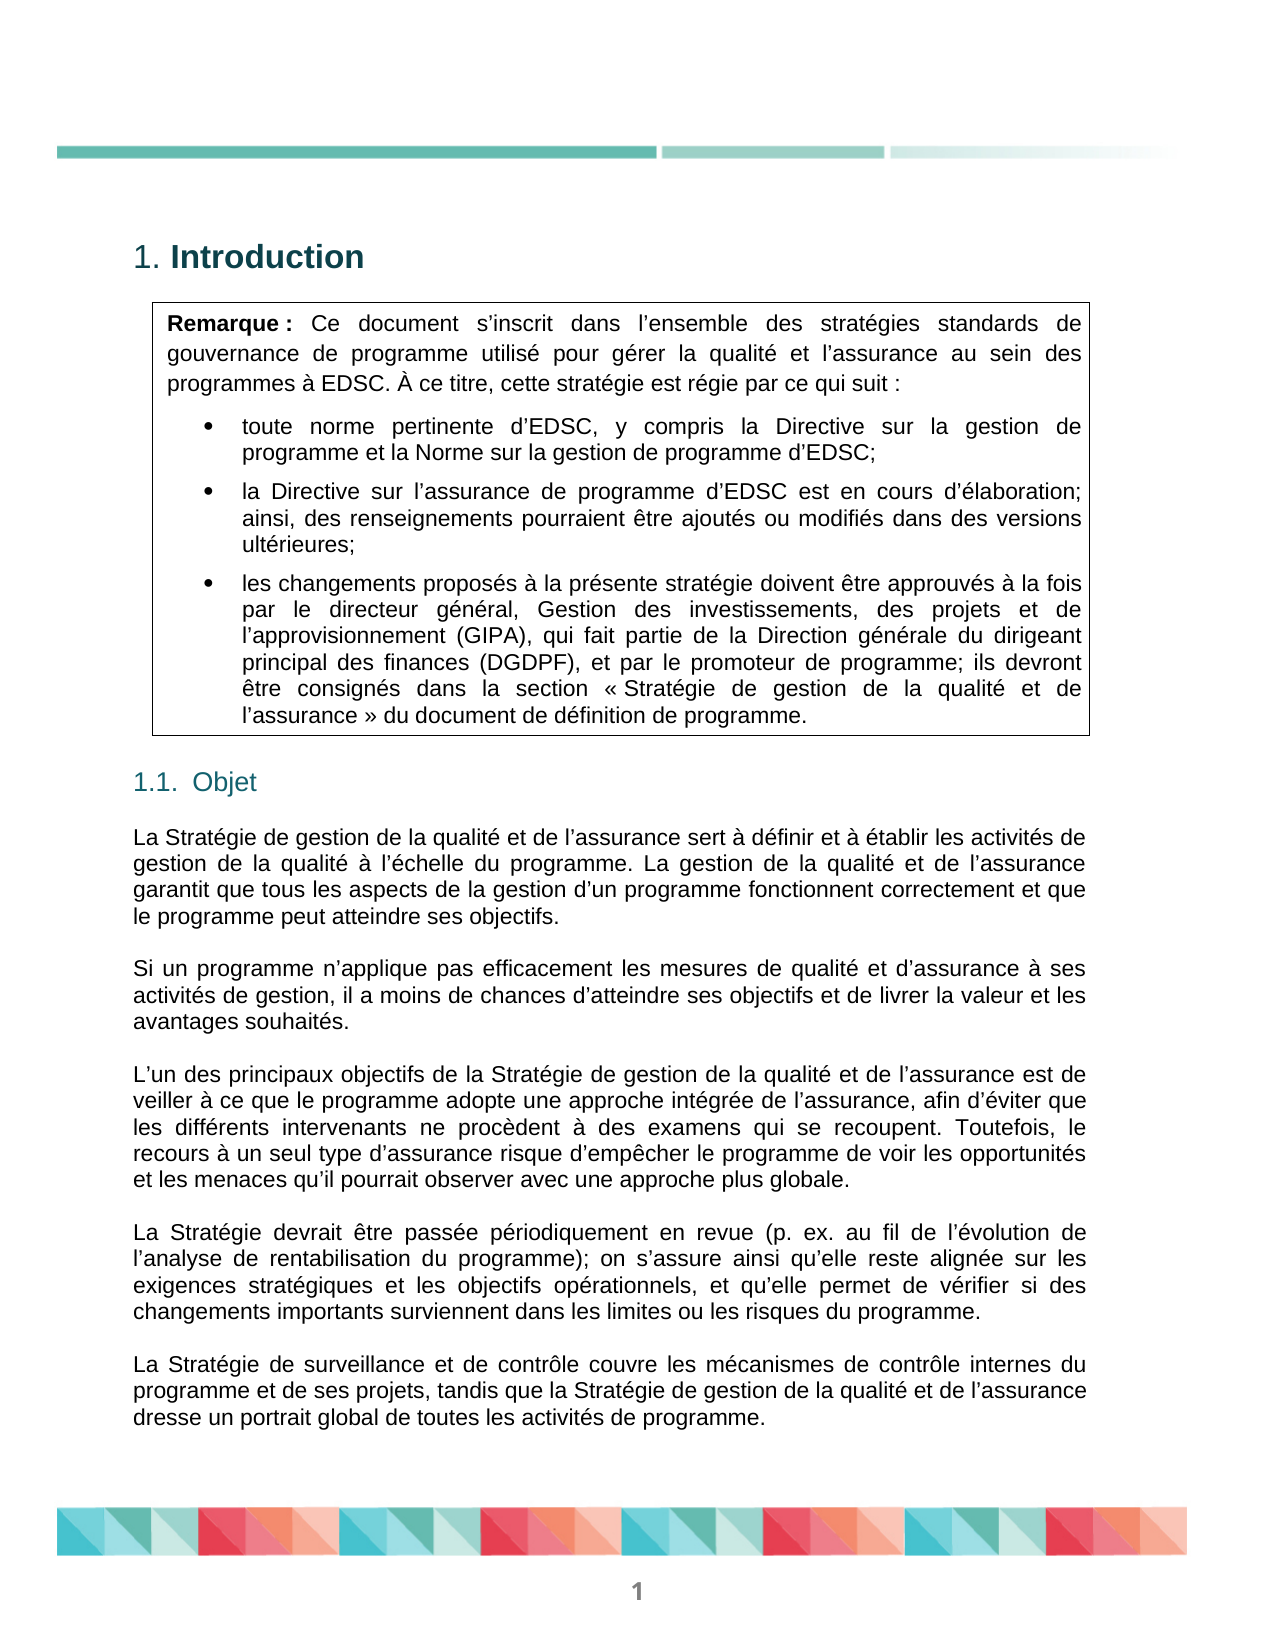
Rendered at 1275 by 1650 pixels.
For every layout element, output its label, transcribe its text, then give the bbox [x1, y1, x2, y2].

picture [0, 136, 1258, 170]
subtitle Objet [133, 766, 1087, 797]
text La Stratégie de gestion de la qualité et de l’assurance sert à définir et à établir les activités de gestion de la qualité à l’échelle du programme. La gestion de la qualité et de l’assurance garantit que tous les aspects de la gestion d’un programme fonctionnent correctement et que le programme peut atteindre ses objectifs. [133, 824, 1087, 929]
text L’un des principaux objectifs de la Stratégie de gestion de la qualité et de l’assurance est de veiller à ce que le programme adopte une approche intégrée de l’assurance, afin d’éviter que les différents intervenants ne procèdent à des examens qui se recoupent. Toutefois, le recours à un seul type d’assurance risque d’empêcher le programme de voir les opportunités et les menaces qu’il pourrait observer avec une approche plus globale. [133, 1061, 1087, 1193]
text Si un programme n’applique pas efficacement les mesures de qualité et d’assurance à ses activités de gestion, il a moins de chances d’atteindre ses objectifs et de livrer la valeur et les avantages souhaités. [133, 955, 1087, 1034]
picture [0, 1453, 1258, 1631]
text La Stratégie de surveillance et de contrôle couvre les mécanismes de contrôle internes du programme et de ses projets, tandis que la Stratégie de gestion de la qualité et de l’assurance dresse un portrait global de toutes les activités de programme. [133, 1351, 1087, 1430]
subtitle Introduction [133, 237, 1087, 276]
text La Stratégie devrait être passée périodiquement en revue (p. ex. au fil de l’évolution de l’analyse de rentabilisation du programme); on s’assure ainsi qu’elle reste alignée sur les exigences stratégiques et les objectifs opérationnels, et qu’elle permet de vérifier si des changements importants surviennent dans les limites ou les risques du programme. [133, 1219, 1087, 1324]
